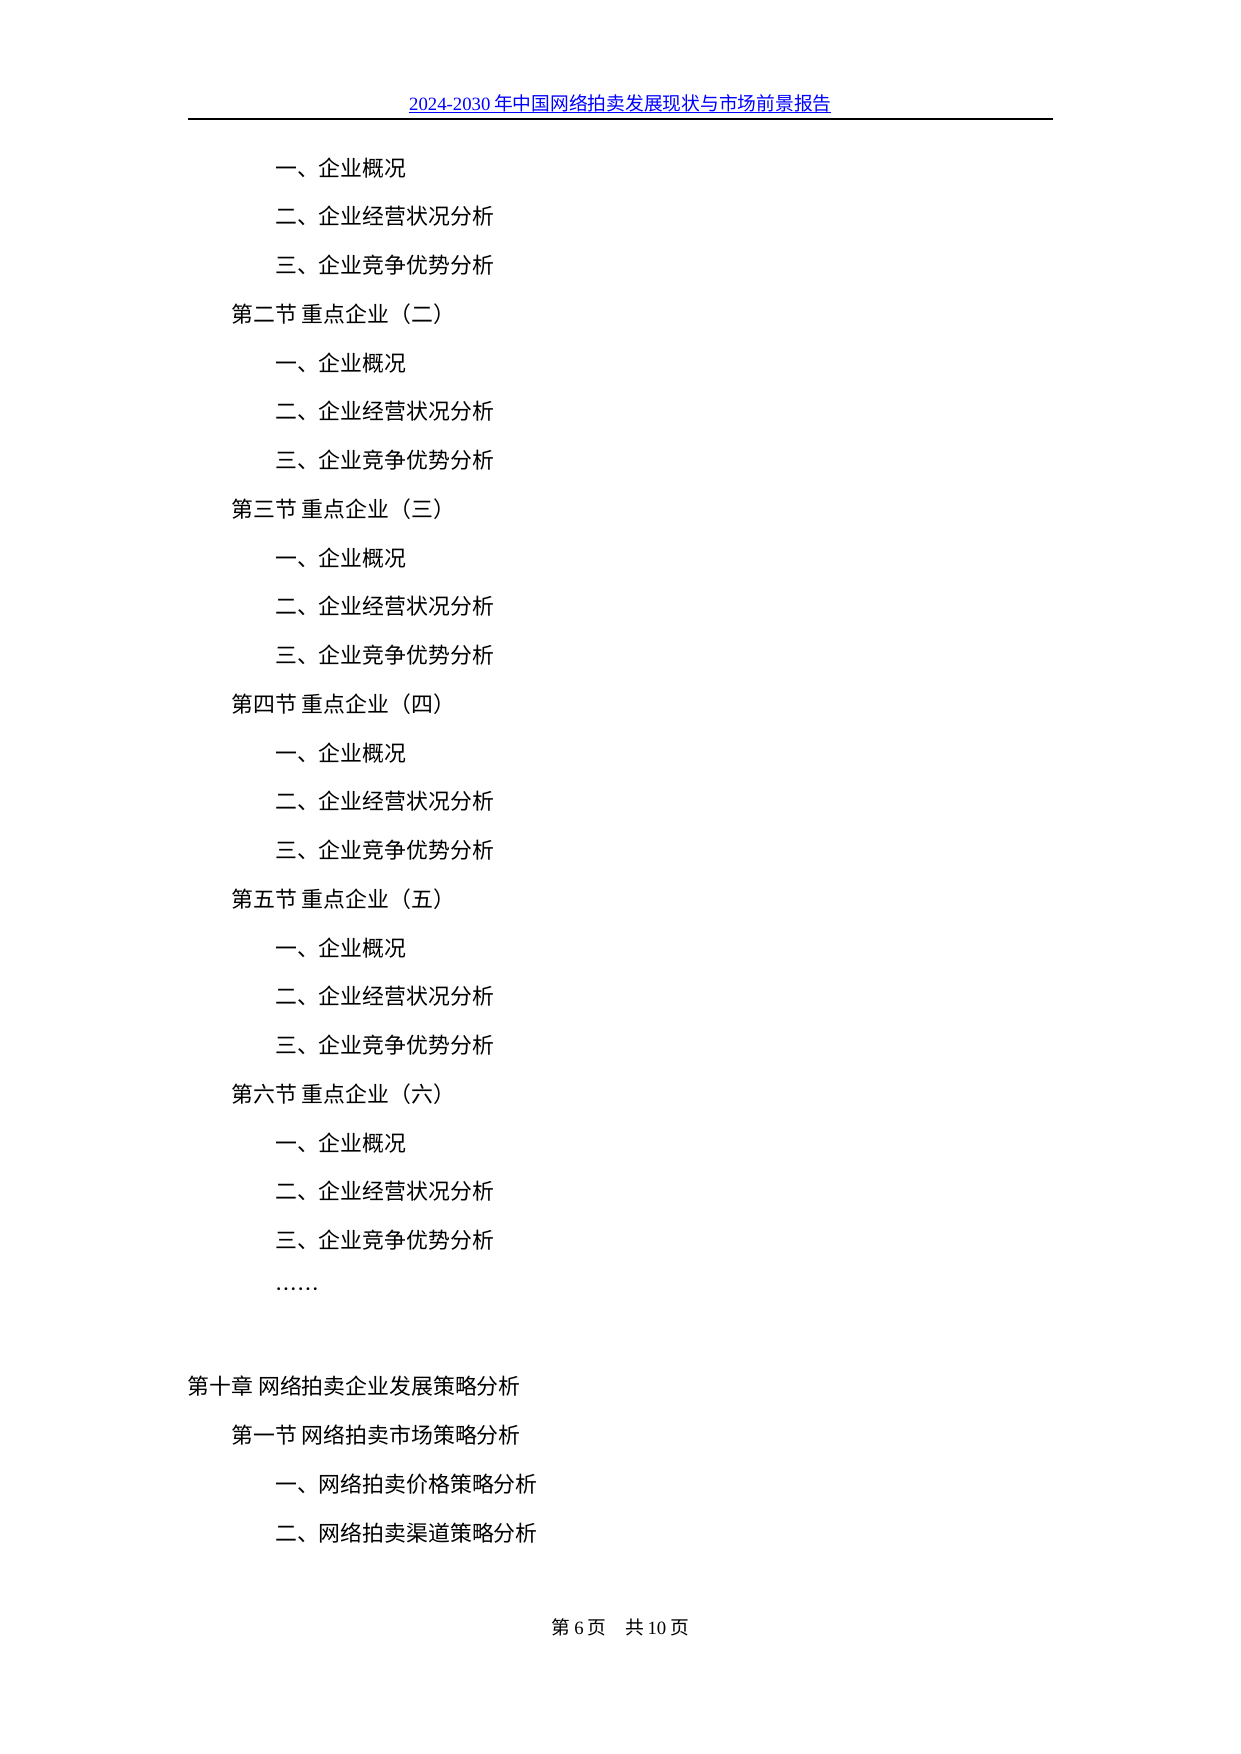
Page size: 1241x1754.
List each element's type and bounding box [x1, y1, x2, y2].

text [187, 150, 1053, 1548]
